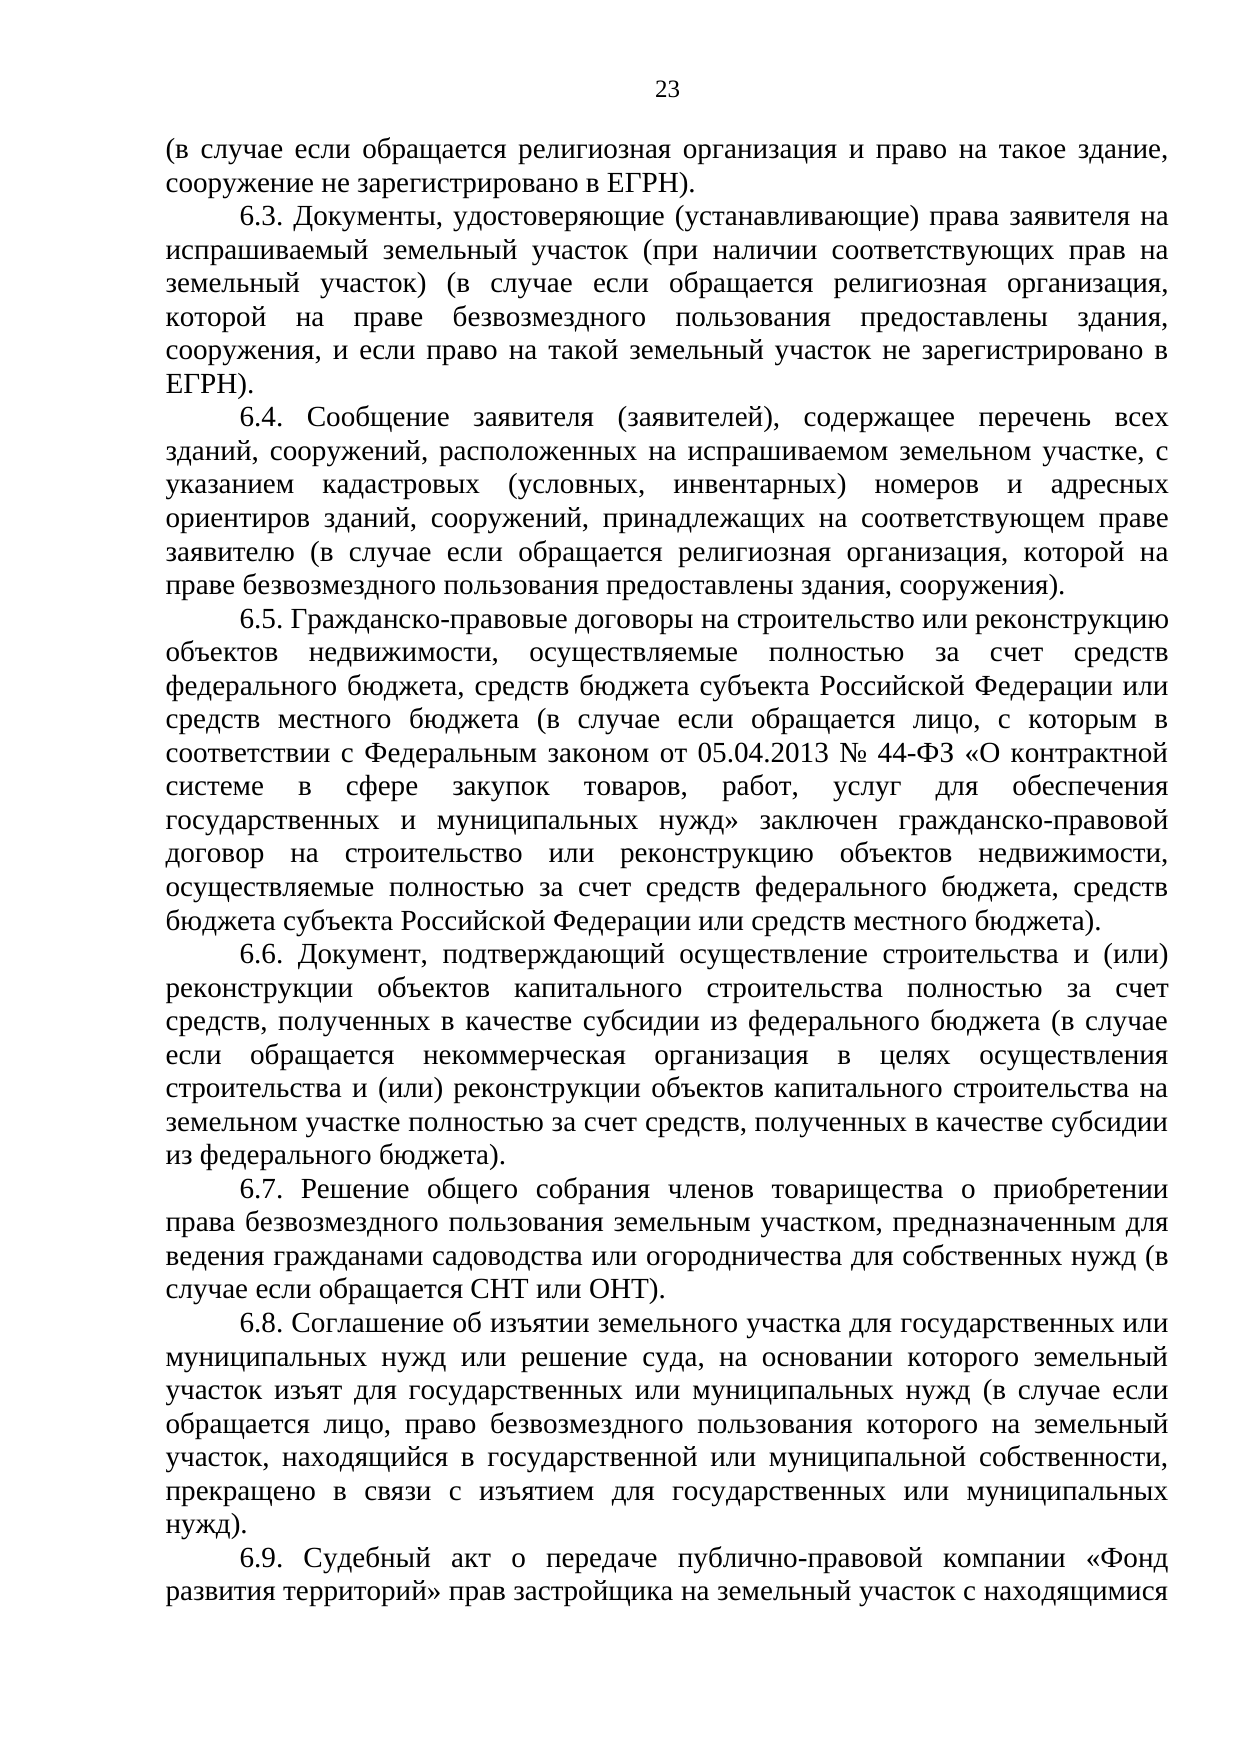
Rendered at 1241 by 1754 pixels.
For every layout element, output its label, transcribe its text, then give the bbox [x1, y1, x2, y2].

text 6.3. Документы, удостоверяющие (устанавливающие) права заявителя на испрашиваемый земельный участок (при наличии соответствующих прав на земельный участок) (в случае если обращается религиозная организация, которой на праве безвозмездного пользования предоставлены здания, сооружения, и если право на такой земельный участок не зарегистрировано в ЕГРН). [165, 198, 1169, 399]
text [165, 131, 1169, 198]
text 6.8. Соглашение об изъятии земельного участка для государственных или муниципальных нужд или решение суда, на основании которого земельный участок изъят для государственных или муниципальных нужд (в случае если обращается лицо, право безвозмездного пользования которого на земельный участок, находящийся в государственной или муниципальной собственности, прекращено в связи с изъятием для государственных или муниципальных нужд). [165, 1305, 1169, 1540]
text 6.6. Документ, подтверждающий осуществление строительства и (или) реконструкции объектов капитального строительства полностью за счет средств, полученных в качестве субсидии из федерального бюджета (в случае если обращается некоммерческая организация в целях осуществления строительства и (или) реконструкции объектов капитального строительства на земельном участке полностью за счет средств, полученных в качестве субсидии из федерального бюджета). [165, 936, 1169, 1171]
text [165, 1540, 1169, 1607]
text 6.4. Сообщение заявителя (заявителей), содержащее перечень всех зданий, сооружений, расположенных на испрашиваемом земельном участке, с указанием кадастровых (условных, инвентарных) номеров и адресных ориентиров зданий, сооружений, принадлежащих на соответствующем праве заявителю (в случае если обращается религиозная организация, которой на праве безвозмездного пользования предоставлены здания, сооружения). [165, 399, 1169, 601]
text 6.7. Решение общего собрания членов товарищества о приобретении права безвозмездного пользования земельным участком, предназначенным для ведения гражданами садоводства или огородничества для собственных нужд (в случае если обращается СНТ или ОНТ). [165, 1171, 1169, 1305]
text 6.5. Гражданско-правовые договоры на строительство или реконструкцию объектов недвижимости, осуществляемые полностью за счет средств федерального бюджета, средств бюджета субъекта Российской Федерации или средств местного бюджета (в случае если обращается лицо, с которым в соответствии с Федеральным законом от 05.04.2013 № 44-ФЗ «О контрактной системе в сфере закупок товаров, работ, услуг для обеспечения государственных и муниципальных нужд» заключен гражданско-правовой договор на строительство или реконструкцию объектов недвижимости, осуществляемые полностью за счет средств федерального бюджета, средств бюджета субъекта Российской Федерации или средств местного бюджета). [165, 601, 1169, 936]
